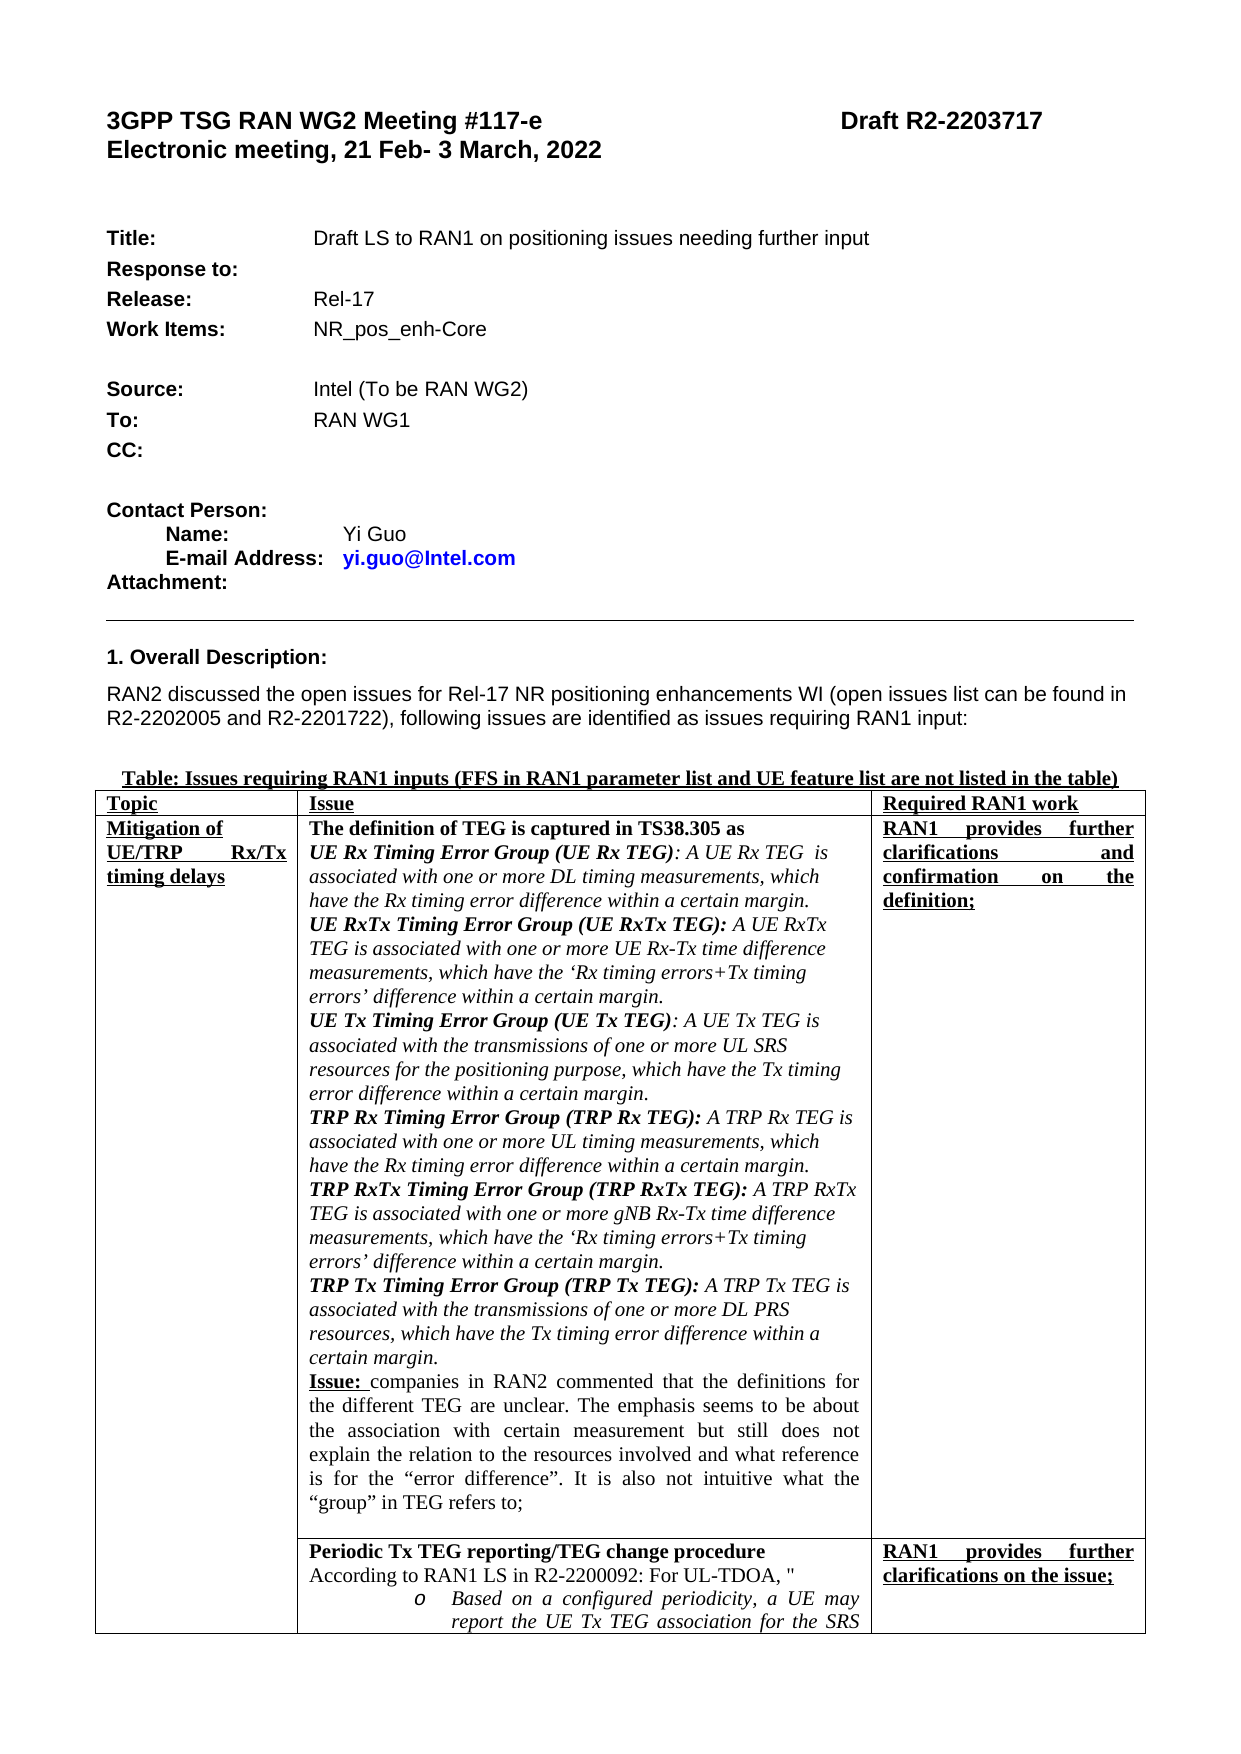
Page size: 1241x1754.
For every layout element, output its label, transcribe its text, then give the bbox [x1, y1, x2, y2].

text To: RAN WG1 [106, 407, 1134, 431]
table_header Topic [96, 791, 297, 815]
text 1. Overall Description: [106, 645, 1134, 669]
text Source: Intel (To be RAN WG2) [106, 377, 1134, 401]
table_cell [298, 1539, 871, 1633]
table_cell RAN1 provides further clarifications and confirmation on the definition; [872, 816, 1145, 1538]
text RAN2 discussed the open issues for Rel-17 NR positioning enhancements WI (open issues list can be found in R2-2202005 and R2-2201722), following issues are identified as issues requiring RAN1 input: [106, 681, 1134, 729]
table_cell The definition of TEG is captured in TS38.305 as UE Rx Timing Error Group (UE Rx TEG): A UE Rx TEG is associated with one or more DL timing measurements, which have the Rx timing error difference within a certain margin. UE RxTx Timing Error Group (UE RxTx TEG): A UE RxTx TEG is associated with one or more UE Rx-Tx time difference measurements, which have the ‘Rx timing errors+Tx timing errors’ difference within a certain margin. UE Tx Timing Error Group (UE Tx TEG): A UE Tx TEG is associated with the transmissions of one or more UL SRS resources for the positioning purpose, which have the Tx timing error difference within a certain margin. TRP Rx Timing Error Group (TRP Rx TEG): A TRP Rx TEG is associated with one or more UL timing measurements, which have the Rx timing error difference within a certain margin. TRP RxTx Timing Error Group (TRP RxTx TEG): A TRP RxTx TEG is associated with one or more gNB Rx-Tx time difference measurements, which have the ‘Rx timing errors+Tx timing errors’ difference within a certain margin. TRP Tx Timing Error Group (TRP Tx TEG): A TRP Tx TEG is associated with the transmissions of one or more DL PRS resources, which have the Tx timing error difference within a certain margin. Issue: companies in RAN2 commented that the definitions for the different TEG are unclear. The emphasis seems to be about the association with certain measurement but still does not explain the relation to the resources involved and what reference is for the “error difference”. It is also not intuitive what the “group” in TEG refers to; [298, 816, 871, 1538]
text Table: Issues requiring RAN1 inputs (FFS in RAN1 parameter list and UE feature list are not listed in the table) [106, 766, 1134, 790]
table_header Required RAN1 work [872, 791, 1145, 815]
text Electronic meeting, 21 Feb- 3 March, 2022 [106, 135, 1134, 164]
subtitle Name: Yi Guo [165, 522, 1134, 546]
text Release: Rel-17 [106, 287, 1134, 311]
text Attachment: [106, 570, 1134, 594]
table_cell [872, 1539, 1145, 1633]
text CC: [106, 438, 1134, 462]
text Contact Person: [106, 498, 1134, 522]
text Response to: [106, 256, 1134, 280]
text Title: Draft LS to RAN1 on positioning issues needing further input [106, 226, 1134, 250]
subtitle E-mail Address: yi.guo@Intel.com [165, 546, 1134, 570]
table_cell Mitigation of UE/TRP Rx/Tx timing delays [96, 816, 297, 1633]
text 3GPP TSG RAN WG2 Meeting #117-e Draft R2-2203717 [106, 106, 1134, 135]
text Work Items: NR_pos_enh-Core [106, 317, 1134, 341]
table_header Issue [298, 791, 871, 815]
